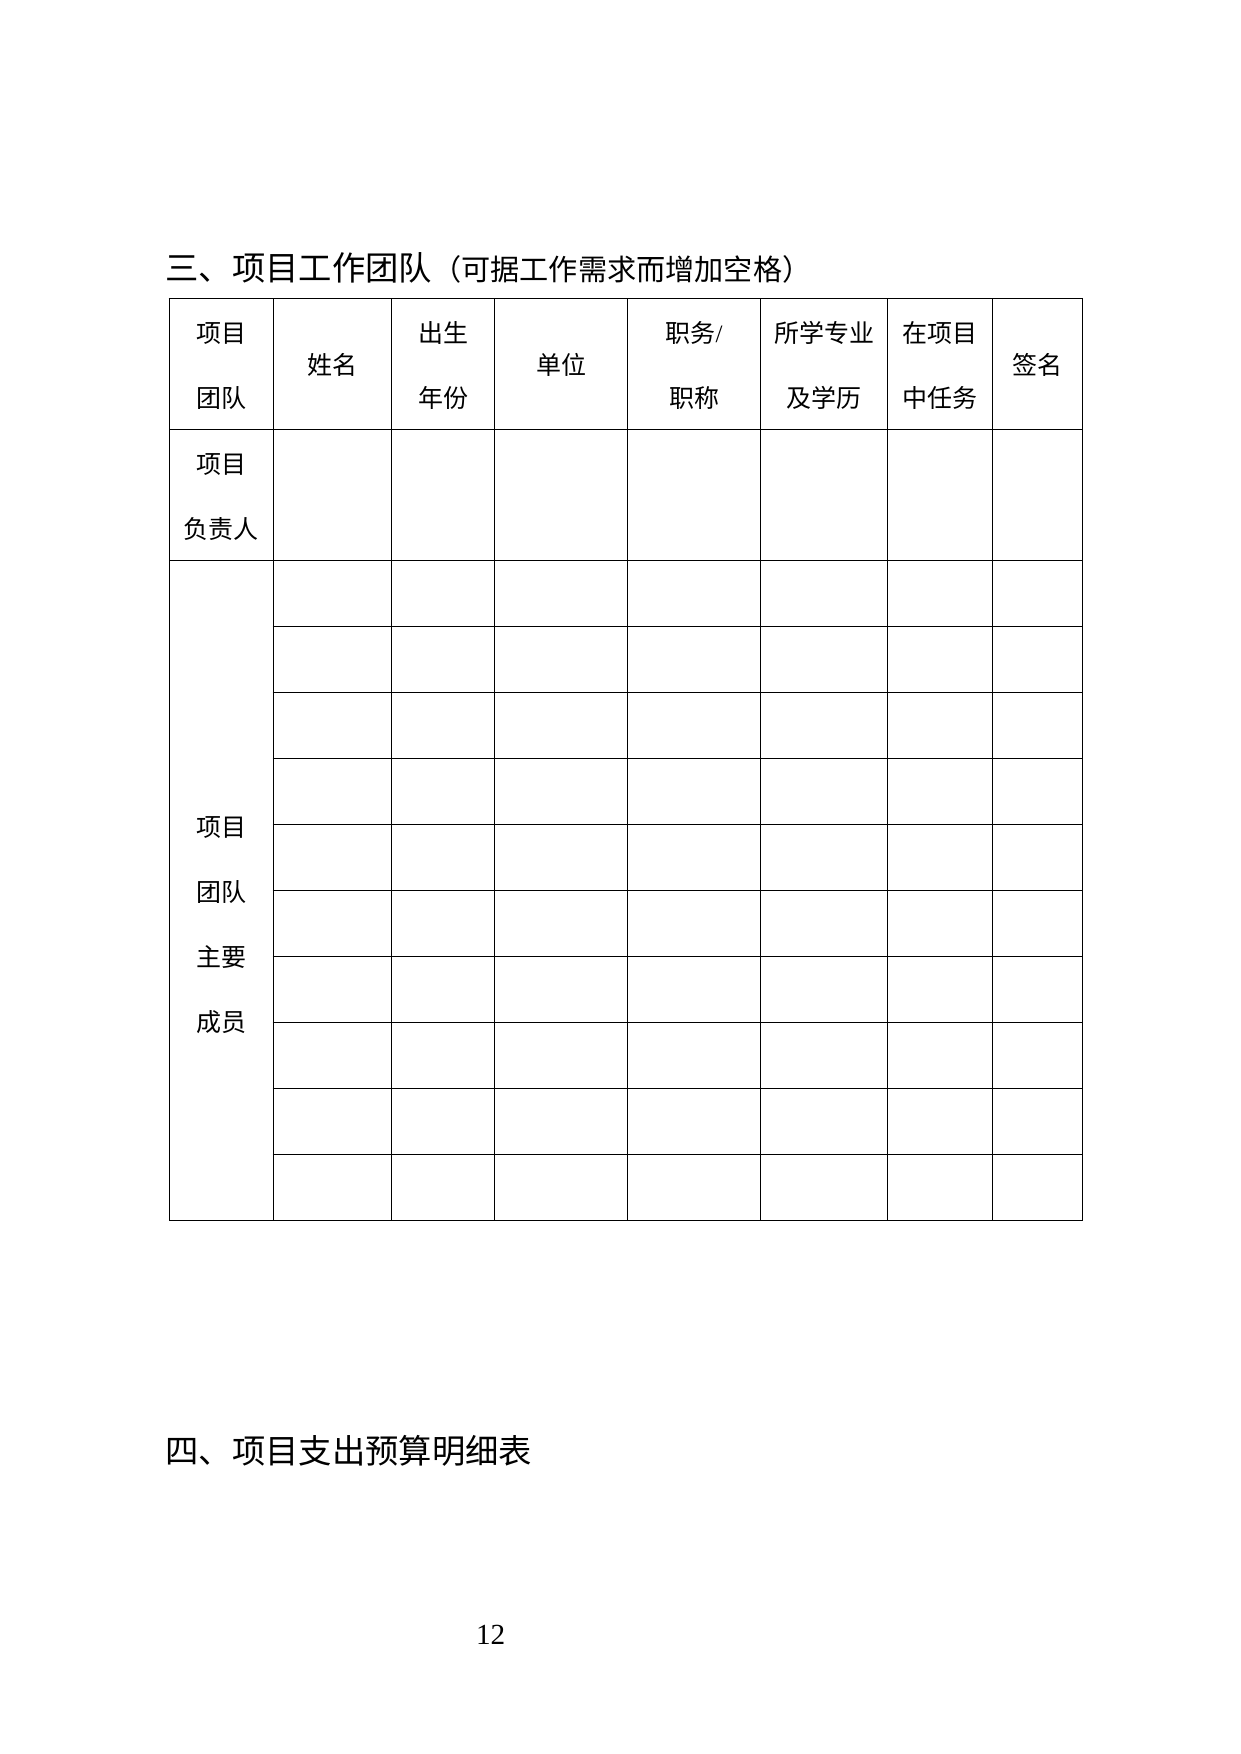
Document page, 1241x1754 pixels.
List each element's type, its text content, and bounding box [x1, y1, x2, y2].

table_cell 项目 团队 主要 成员 [170, 561, 273, 1220]
table_header 项目 团队 [170, 299, 273, 429]
table_cell [993, 1023, 1082, 1088]
table_cell [888, 1023, 992, 1088]
table_cell [495, 627, 627, 692]
table_cell [495, 561, 627, 626]
table_cell [274, 430, 391, 560]
table_cell [888, 1089, 992, 1154]
table_cell [888, 957, 992, 1022]
table_cell [761, 627, 887, 692]
table_cell [274, 627, 391, 692]
table_cell [993, 561, 1082, 626]
table_cell [761, 430, 887, 560]
table_cell [761, 957, 887, 1022]
table_cell [888, 891, 992, 956]
table_cell [392, 957, 494, 1022]
table_cell [993, 1089, 1082, 1154]
table_cell [495, 430, 627, 560]
table_cell [888, 430, 992, 560]
table_cell [274, 759, 391, 824]
table_cell [888, 1155, 992, 1220]
table_cell [628, 627, 760, 692]
table_header 出生 年份 [392, 299, 494, 429]
table_cell [761, 1155, 887, 1220]
table_cell [761, 1089, 887, 1154]
table_cell [392, 1023, 494, 1088]
table_cell [628, 891, 760, 956]
table_cell [628, 1023, 760, 1088]
table_cell [761, 825, 887, 890]
table_cell [993, 759, 1082, 824]
table_cell [495, 825, 627, 890]
table_cell [761, 1023, 887, 1088]
table_cell [495, 1023, 627, 1088]
table_cell [495, 759, 627, 824]
table_cell [392, 627, 494, 692]
table_cell [888, 627, 992, 692]
table_cell [274, 957, 391, 1022]
table_cell [495, 1089, 627, 1154]
table_cell [392, 891, 494, 956]
table_cell [628, 1089, 760, 1154]
table_cell 项目 负责人 [170, 430, 273, 560]
table_cell [274, 561, 391, 626]
table_cell [495, 957, 627, 1022]
table_cell [392, 693, 494, 758]
table_cell [274, 825, 391, 890]
table_cell [628, 430, 760, 560]
table_cell [392, 759, 494, 824]
table_cell [274, 693, 391, 758]
text 三、项目工作团队（可据工作需求而增加空格） [165, 233, 1087, 298]
table_cell [888, 693, 992, 758]
table_cell [274, 1155, 391, 1220]
table_cell [274, 1023, 391, 1088]
text 四、项目支出预算明细表 [165, 1416, 1087, 1481]
table_cell [628, 1155, 760, 1220]
table_header 单位 [495, 299, 627, 429]
table_cell [761, 759, 887, 824]
table_cell [993, 430, 1082, 560]
table_cell [495, 891, 627, 956]
table_cell [888, 825, 992, 890]
table_cell [993, 825, 1082, 890]
table_cell [993, 693, 1082, 758]
table_header 职务/ 职称 [628, 299, 760, 429]
table_cell [274, 1089, 391, 1154]
table_cell [761, 693, 887, 758]
table_header 签名 [993, 299, 1082, 429]
table_cell [993, 957, 1082, 1022]
table_cell [993, 891, 1082, 956]
table_cell [495, 1155, 627, 1220]
table_cell [392, 561, 494, 626]
table_header 在项目中任务 [888, 299, 992, 429]
table_header 姓名 [274, 299, 391, 429]
table_cell [392, 825, 494, 890]
table_cell [761, 891, 887, 956]
table_cell [888, 759, 992, 824]
table_cell [392, 1155, 494, 1220]
table_cell [628, 561, 760, 626]
table_cell [628, 957, 760, 1022]
table_cell [993, 627, 1082, 692]
table_cell [888, 561, 992, 626]
table_cell [761, 561, 887, 626]
table_cell [274, 891, 391, 956]
table_header 所学专业 及学历 [761, 299, 887, 429]
table_cell [628, 693, 760, 758]
table_cell [392, 430, 494, 560]
table_cell [392, 1089, 494, 1154]
table_cell [628, 759, 760, 824]
table_cell [628, 825, 760, 890]
table_cell [993, 1155, 1082, 1220]
table_cell [495, 693, 627, 758]
